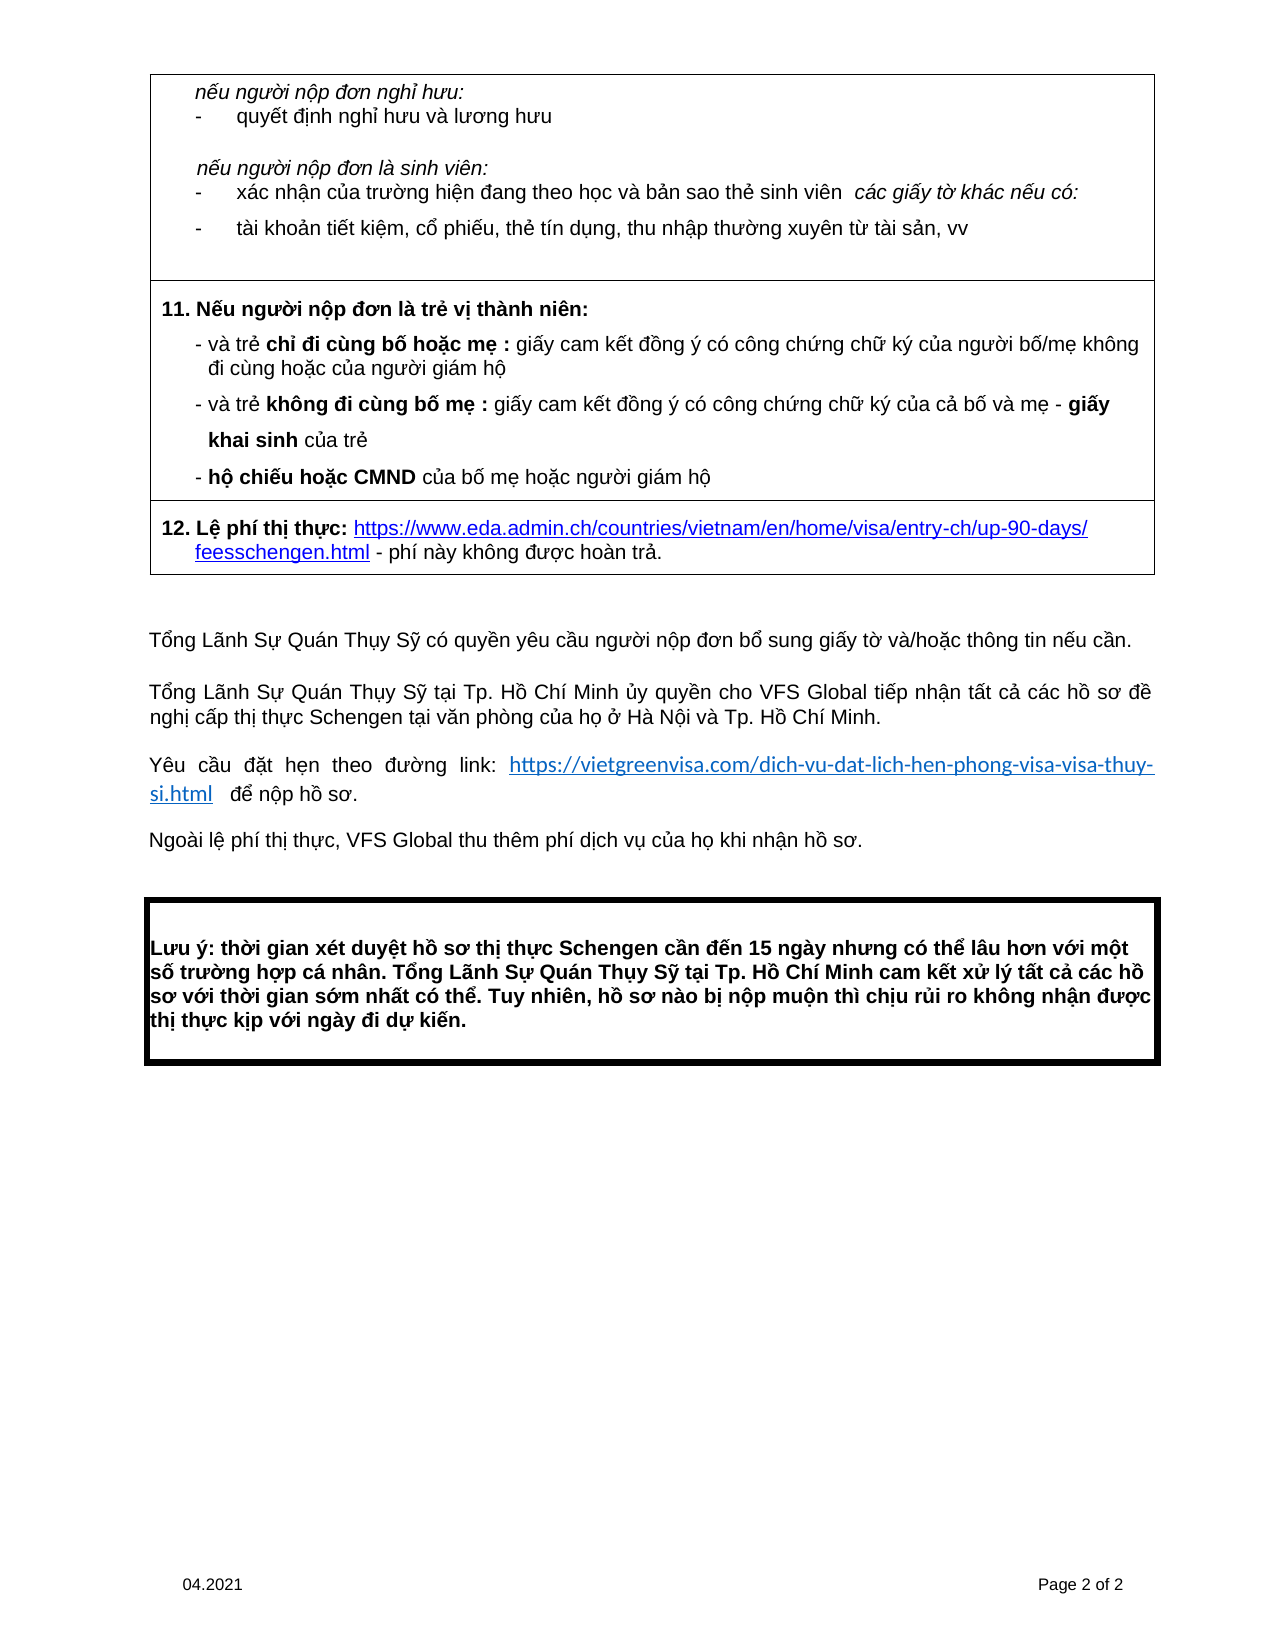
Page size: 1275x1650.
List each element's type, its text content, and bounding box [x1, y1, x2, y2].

text 04.2021 Page 2 of 2 [150, 1574, 1154, 1593]
text Lưu ý: thời gian xét duyệt hồ sơ thị thực Schengen cần đến 15 ngày nhưng có thể lâu hơn với một số trường hợp cá nhân. Tổng Lãnh Sự Quán Thụy Sỹ tại Tp. Hồ Chí Minh cam kết xử lý tất cả các hồ sơ với thời gian sớm nhất có thể. Tuy nhiên, hồ sơ nào bị nộp muộn thì chịu rủi ro không nhận được thị thực kịp với ngày đi dự kiến. [150, 929, 1154, 1031]
text Tổng Lãnh Sự Quán Thụy Sỹ tại Tp. Hồ Chí Minh ủy quyền cho VFS Global tiếp nhận tất cả các hồ sơ đề nghị cấp thị thực Schengen tại văn phòng của họ ở Hà Nội và Tp. Hồ Chí Minh. [148, 680, 1154, 729]
text Ngoài lệ phí thị thực, VFS Global thu thêm phí dịch vụ của họ khi nhận hồ sơ. [148, 828, 1154, 852]
text Tổng Lãnh Sự Quán Thụy Sỹ có quyền yêu cầu người nộp đơn bổ sung giấy tờ và/hoặc thông tin nếu cần. [148, 628, 1154, 652]
table_header nếu người nộp đơn nghỉ hưu: quyết định nghỉ hưu và lương hưu nếu người nộp đơn là sinh viên: xác nhận của trường hiện đang theo học và bản sao thẻ sinh viên các giấy tờ khác nếu có: tài khoản tiết kiệm, cổ phiếu, thẻ tín dụng, thu nhập thường xuyên từ tài sản, vv [151, 75, 1154, 280]
table_cell 11. Nếu người nộp đơn là trẻ vị thành niên: và trẻ chỉ đi cùng bố hoặc mẹ : giấy cam kết đồng ý có công chứng chữ ký của người bố/mẹ không đi cùng hoặc của người giám hộ và trẻ không đi cùng bố mẹ : giấy cam kết đồng ý có công chứng chữ ký của cả bố và mẹ - giấy khai sinh của trẻ hộ chiếu hoặc CMND của bố mẹ hoặc người giám hộ [151, 281, 1154, 500]
text Yêu cầu đặt hẹn theo đường link: https://vietgreenvisa.com/dich-vu-dat-lich-hen-phong-visa-visa-thuy-si.html để nộp hồ sơ. [148, 750, 1154, 807]
table_cell 12. Lệ phí thị thực: https://www.eda.admin.ch/countries/vietnam/en/home/visa/entry-ch/up-90-days/feesschengen.html - phí này không được hoàn trả. [151, 501, 1154, 574]
